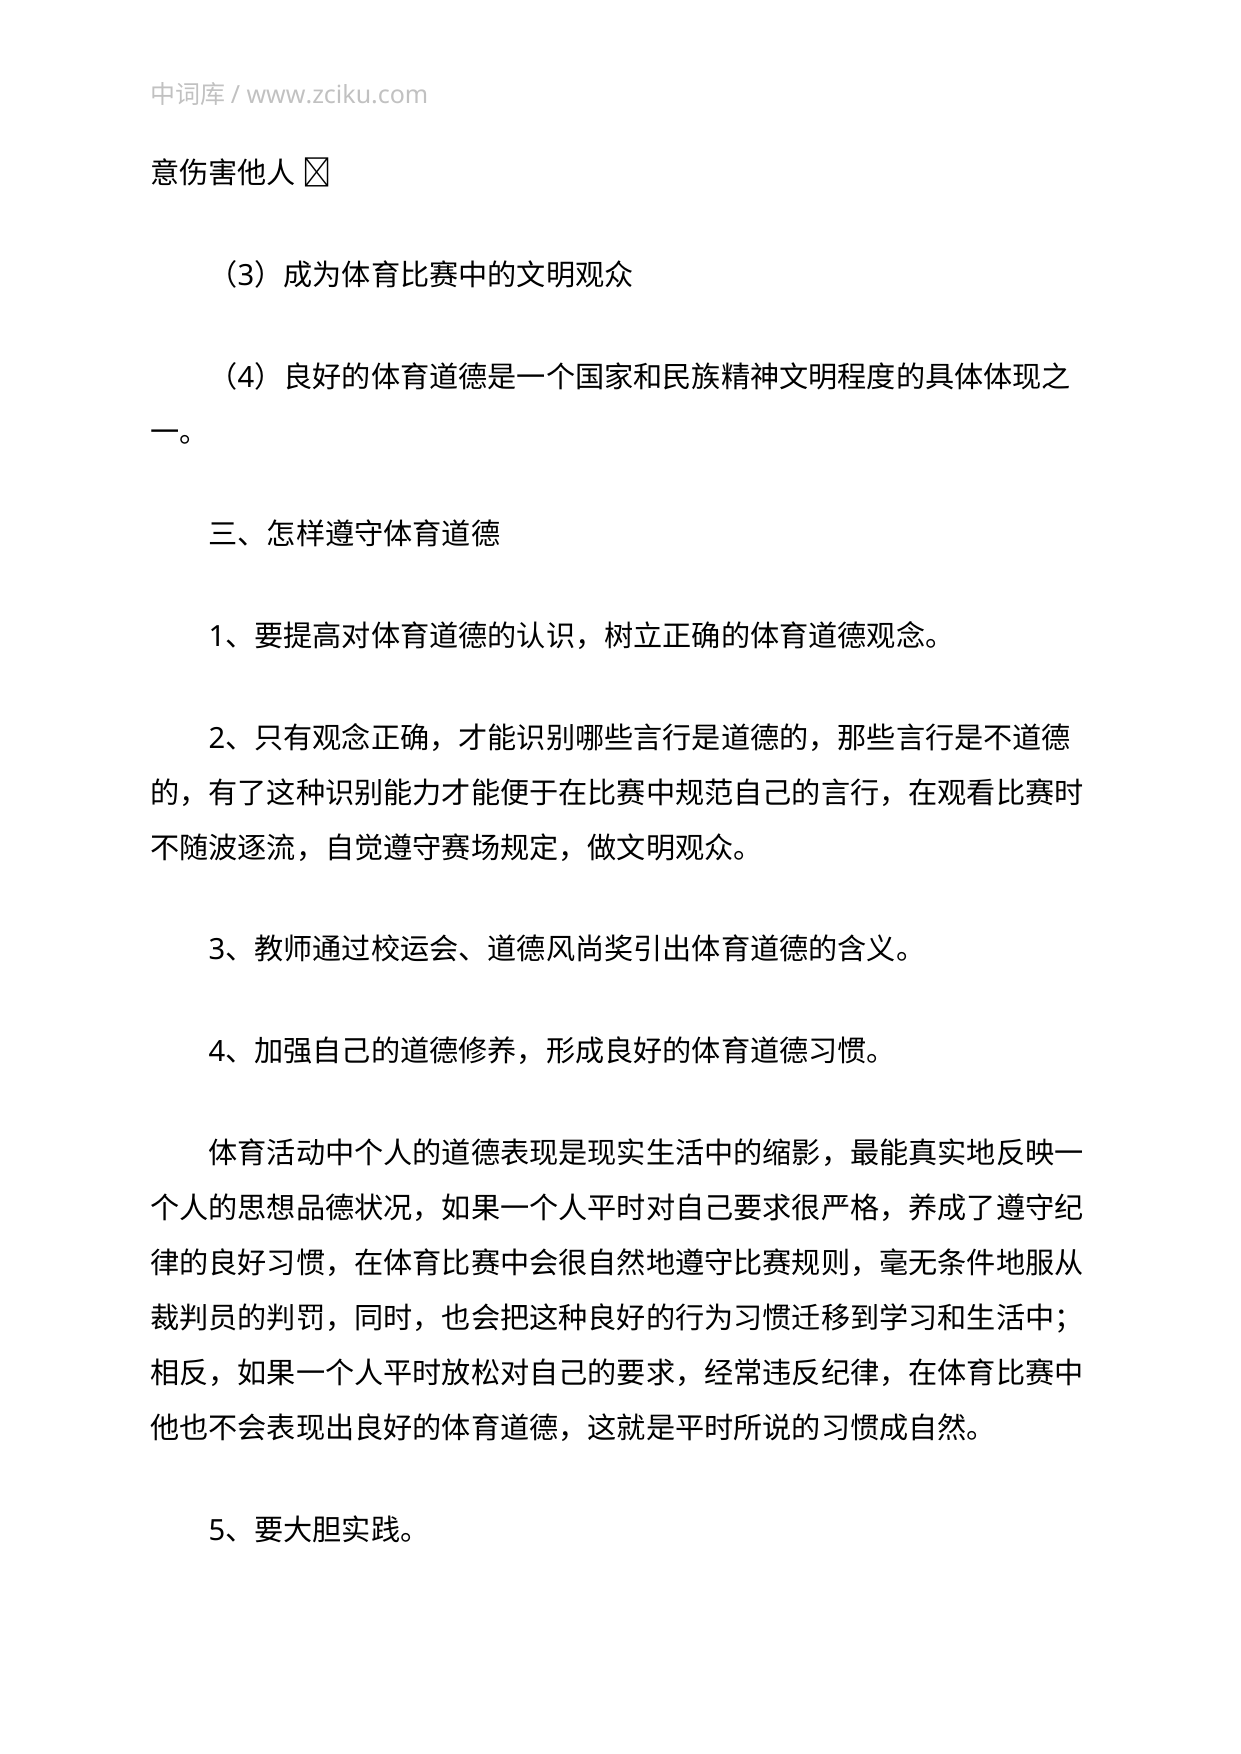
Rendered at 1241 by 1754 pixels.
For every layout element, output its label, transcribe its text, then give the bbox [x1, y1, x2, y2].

text 三、怎样遵守体育道德 [150, 511, 1090, 553]
text （3）成为体育比赛中的文明观众 [150, 252, 1090, 294]
text 3、教师通过校运会、道德风尚奖引出体育道德的含义。 [150, 926, 1090, 968]
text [150, 150, 1090, 192]
text 体育活动中个人的道德表现是现实生活中的缩影，最能真实地反映一个人的思想品德状况，如果一个人平时对自己要求很严格，养成了遵守纪律的良好习惯，在体育比赛中会很自然地遵守比赛规则，毫无条件地服从裁判员的判罚，同时，也会把这种良好的行为习惯迁移到学习和生活中；相反，如果一个人平时放松对自己的要求，经常违反纪律，在体育比赛中他也不会表现出良好的体育道德，这就是平时所说的习惯成自然。 [150, 1130, 1090, 1447]
text 2、只有观念正确，才能识别哪些言行是道德的，那些言行是不道德的，有了这种识别能力才能便于在比赛中规范自己的言行，在观看比赛时不随波逐流，自觉遵守赛场规定，做文明观众。 [150, 714, 1090, 866]
text 1、要提高对体育道德的认识，树立正确的体育道德观念。 [150, 612, 1090, 655]
text 5、要大胆实践。 [150, 1506, 1090, 1548]
text （4）良好的体育道德是一个国家和民族精神文明程度的具体体现之一。 [150, 354, 1090, 451]
text 4、加强自己的道德修养，形成良好的体育道德习惯。 [150, 1028, 1090, 1070]
